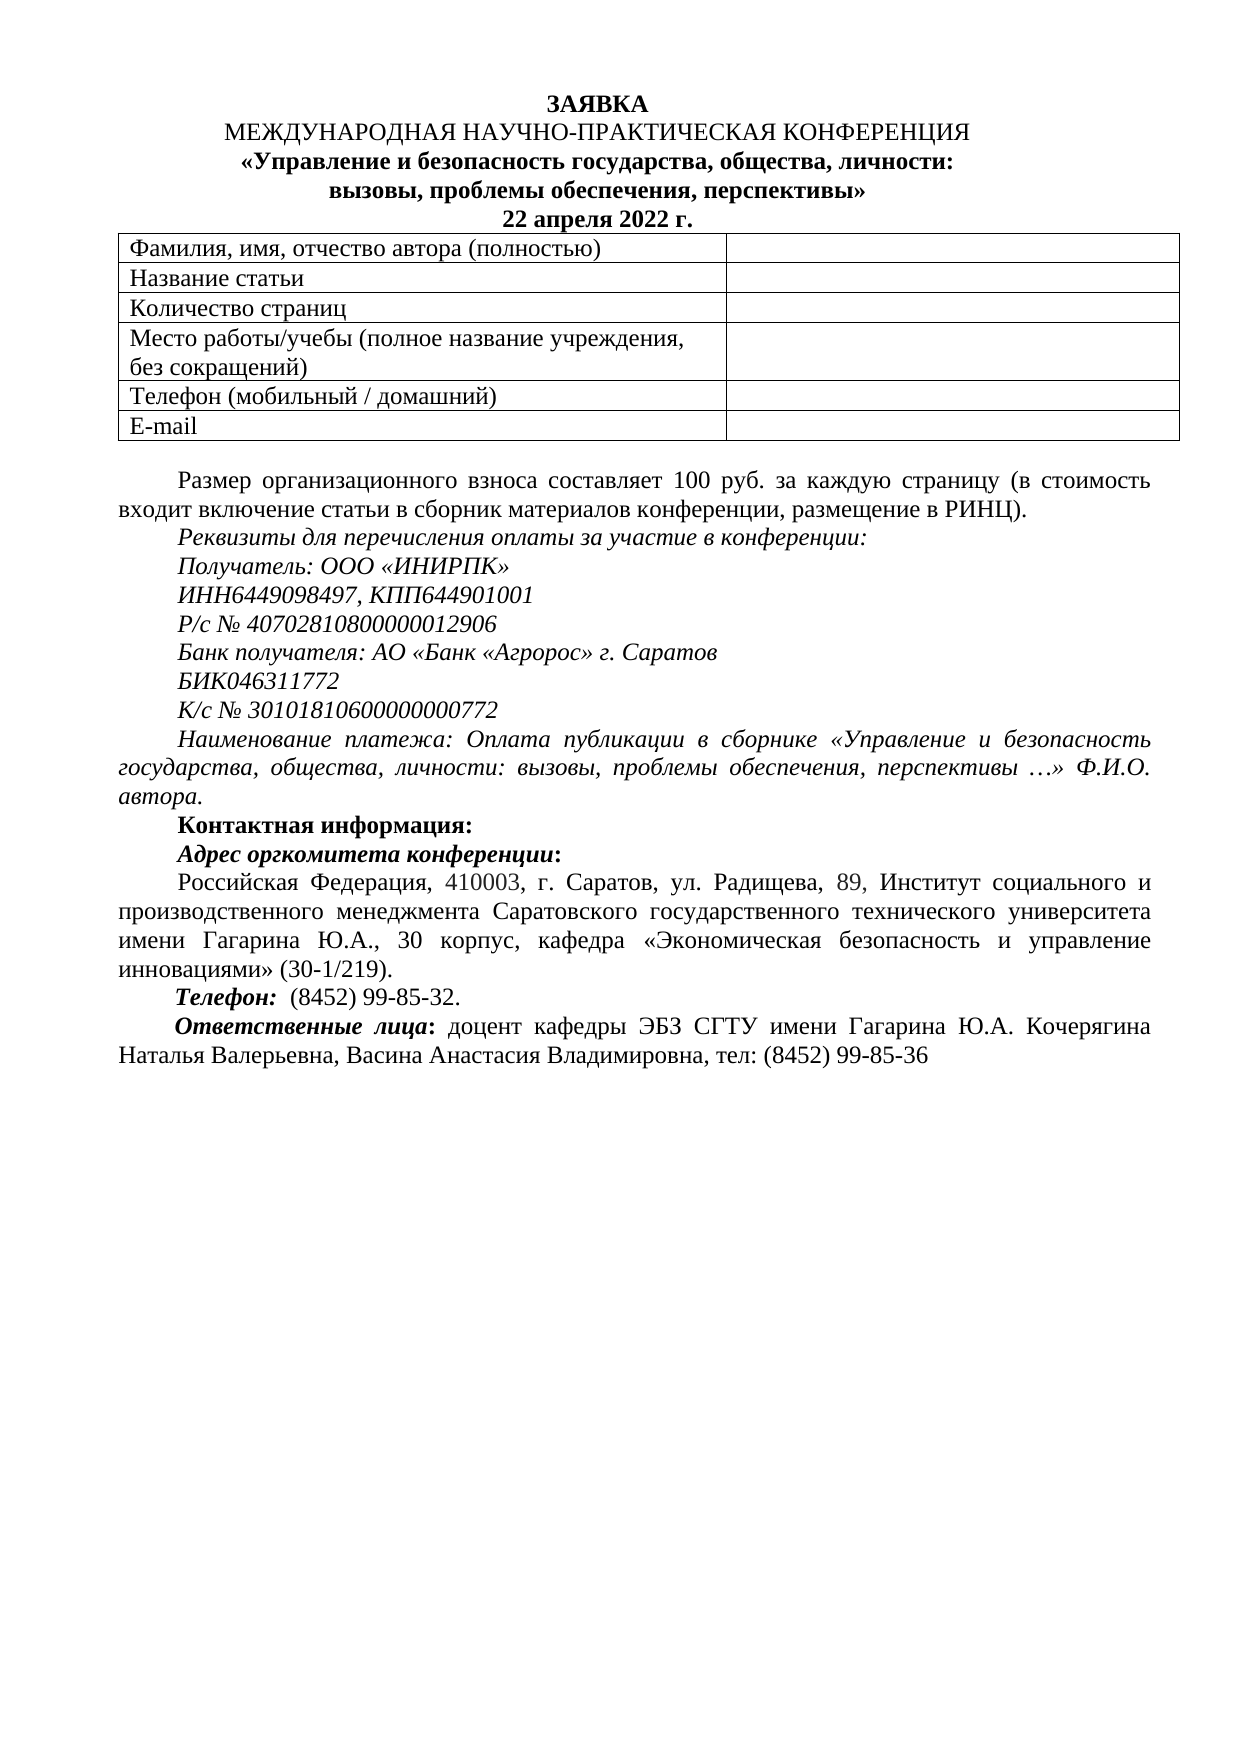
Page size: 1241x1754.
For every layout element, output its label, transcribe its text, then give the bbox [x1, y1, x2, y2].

text К/с № 30101810600000000772 [118, 695, 1152, 724]
table_cell [727, 411, 1179, 440]
text Р/с № 40702810800000012906 [118, 609, 1152, 637]
table_header Фамилия, имя, отчество автора (полностью) [119, 234, 726, 262]
text Адрес оргкомитета конференции: [118, 839, 1152, 867]
text Контактная информация: [118, 810, 1152, 839]
text Получатель: ООО «ИНИРПК» [118, 551, 1152, 580]
text ЗАЯВКА [43, 89, 1152, 117]
text Банк получателя: АО «Банк «Агророс» г. Саратов [118, 637, 1152, 666]
table_cell Количество страниц [119, 293, 726, 322]
text вызовы, проблемы обеспечения, перспективы» [43, 175, 1152, 204]
text Телефон: (8452) 99-85-32. [118, 982, 1152, 1011]
text 22 апреля 2022 г. [43, 204, 1152, 232]
table_header [727, 234, 1179, 262]
table_cell Место работы/учебы (полное название учреждения, без сокращений) [119, 323, 726, 380]
text Размер организационного взноса составляет 100 руб. за каждую страницу (в стоимость входит включение статьи в сборник материалов конференции, размещение в РИНЦ). [118, 465, 1152, 522]
text МЕЖДУНАРОДНАЯ НАУЧНО-ПРАКТИЧЕСКАЯ КОНФЕРЕНЦИЯ [43, 117, 1152, 146]
table_cell [727, 381, 1179, 410]
text ИНН6449098497, КПП644901001 [118, 580, 1152, 609]
table_cell E-mail [119, 411, 726, 440]
table_cell Название статьи [119, 263, 726, 292]
text Реквизиты для перечисления оплаты за участие в конференции: [118, 522, 1152, 551]
text Ответственные лица: доцент кафедры ЭБЗ СГТУ имени Гагарина Ю.А. Кочерягина Наталья Валерьевна, Васина Анастасия Владимировна, тел: (8452) 99-85-36 [118, 1011, 1152, 1069]
text БИК046311772 [118, 666, 1152, 695]
text Российская Федерация, 410003, г. Саратов, ул. Радищева, 89, Институт социального и производственного менеджмента Саратовского государственного технического университета имени Гагарина Ю.А., 30 корпус, кафедра «Экономическая безопасность и управление инновациями» (30-1/219). [118, 867, 1152, 982]
table_cell [727, 323, 1179, 380]
text «Управление и безопасность государства, общества, личности: [43, 146, 1152, 175]
table_cell [727, 293, 1179, 322]
table_cell Телефон (мобильный / домашний) [119, 381, 726, 410]
table_cell [727, 263, 1179, 292]
text Наименование платежа: Оплата публикации в сборнике «Управление и безопасность государства, общества, личности: вызовы, проблемы обеспечения, перспективы …» Ф.И.О. автора. [118, 724, 1152, 810]
